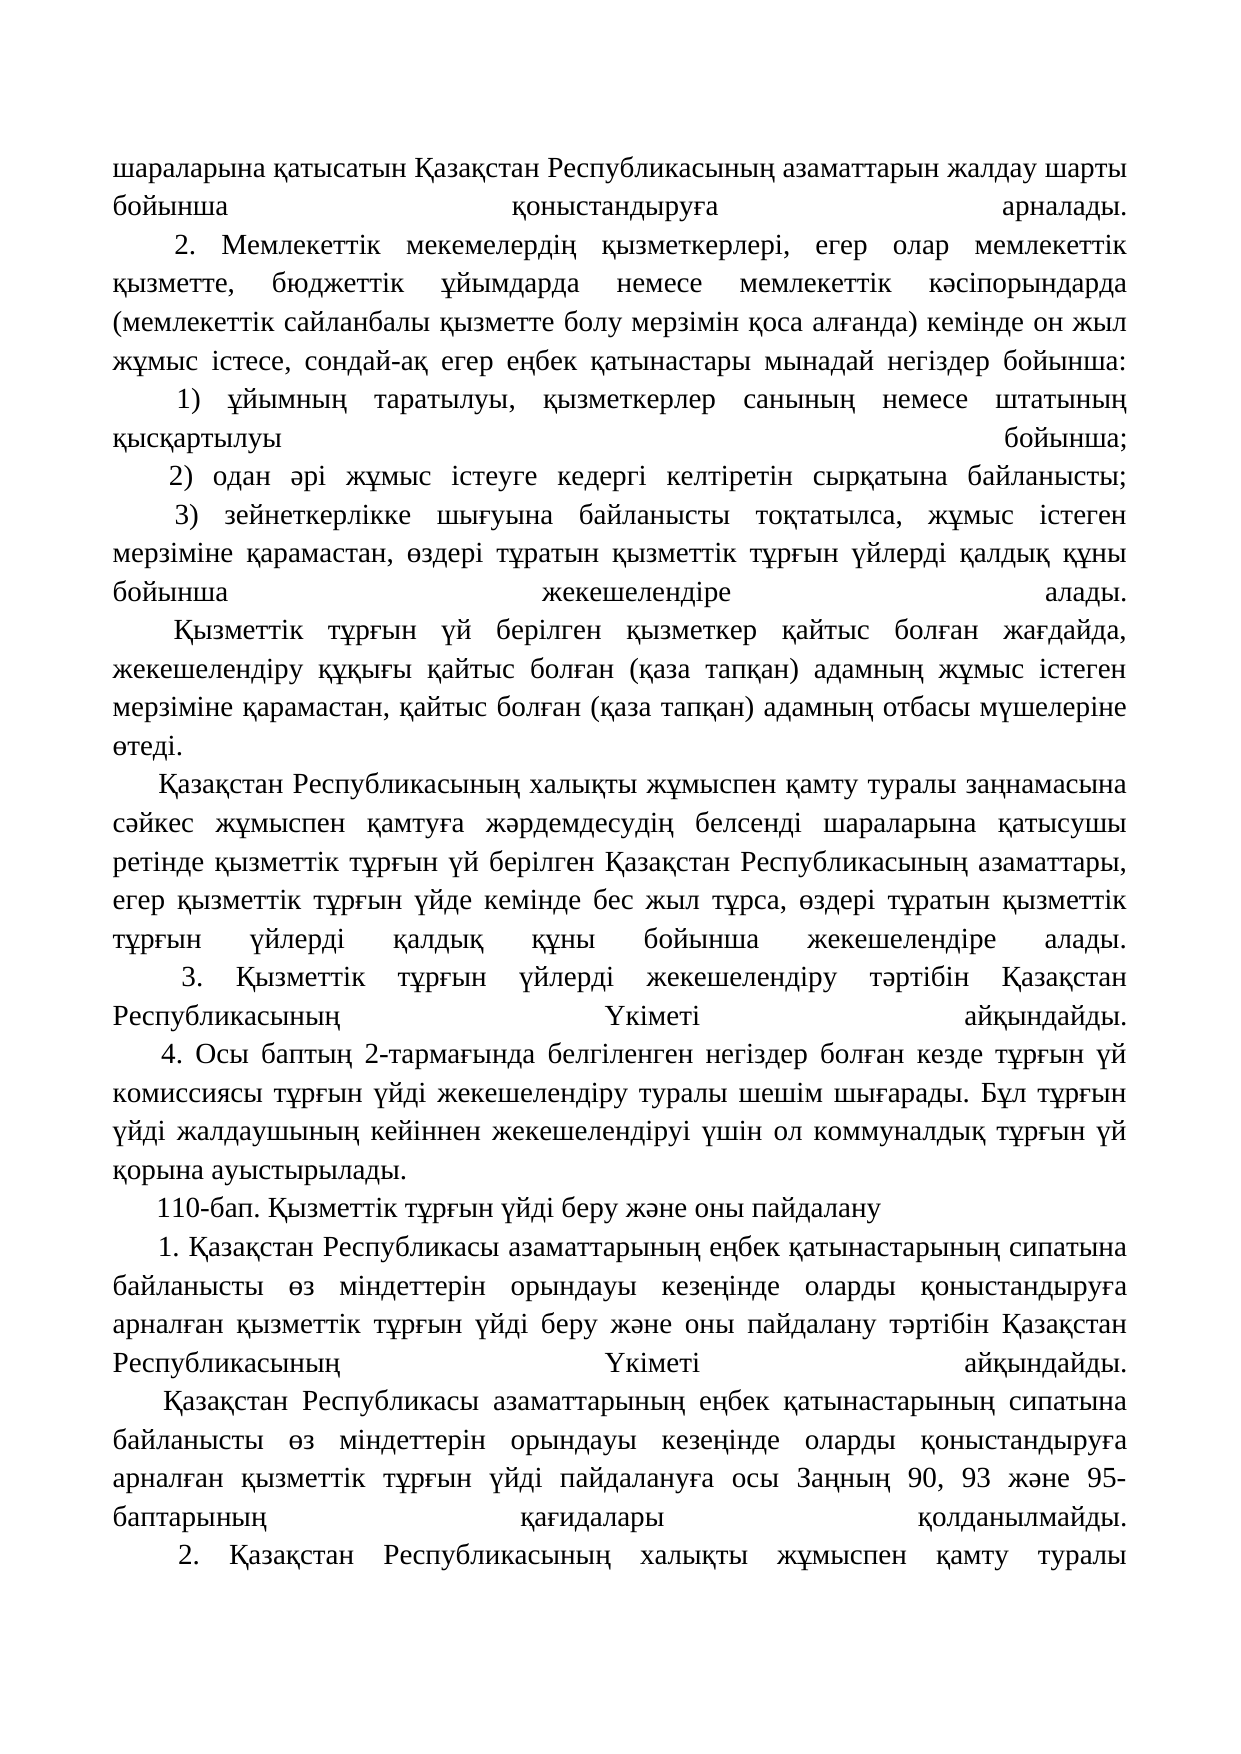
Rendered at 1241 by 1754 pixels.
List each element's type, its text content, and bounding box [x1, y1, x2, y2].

text 110-бап. Қызметтiк тұрғын үйдi беру және оны пайдалану [112, 1191, 1128, 1224]
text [112, 150, 1128, 1186]
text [112, 1229, 1128, 1571]
